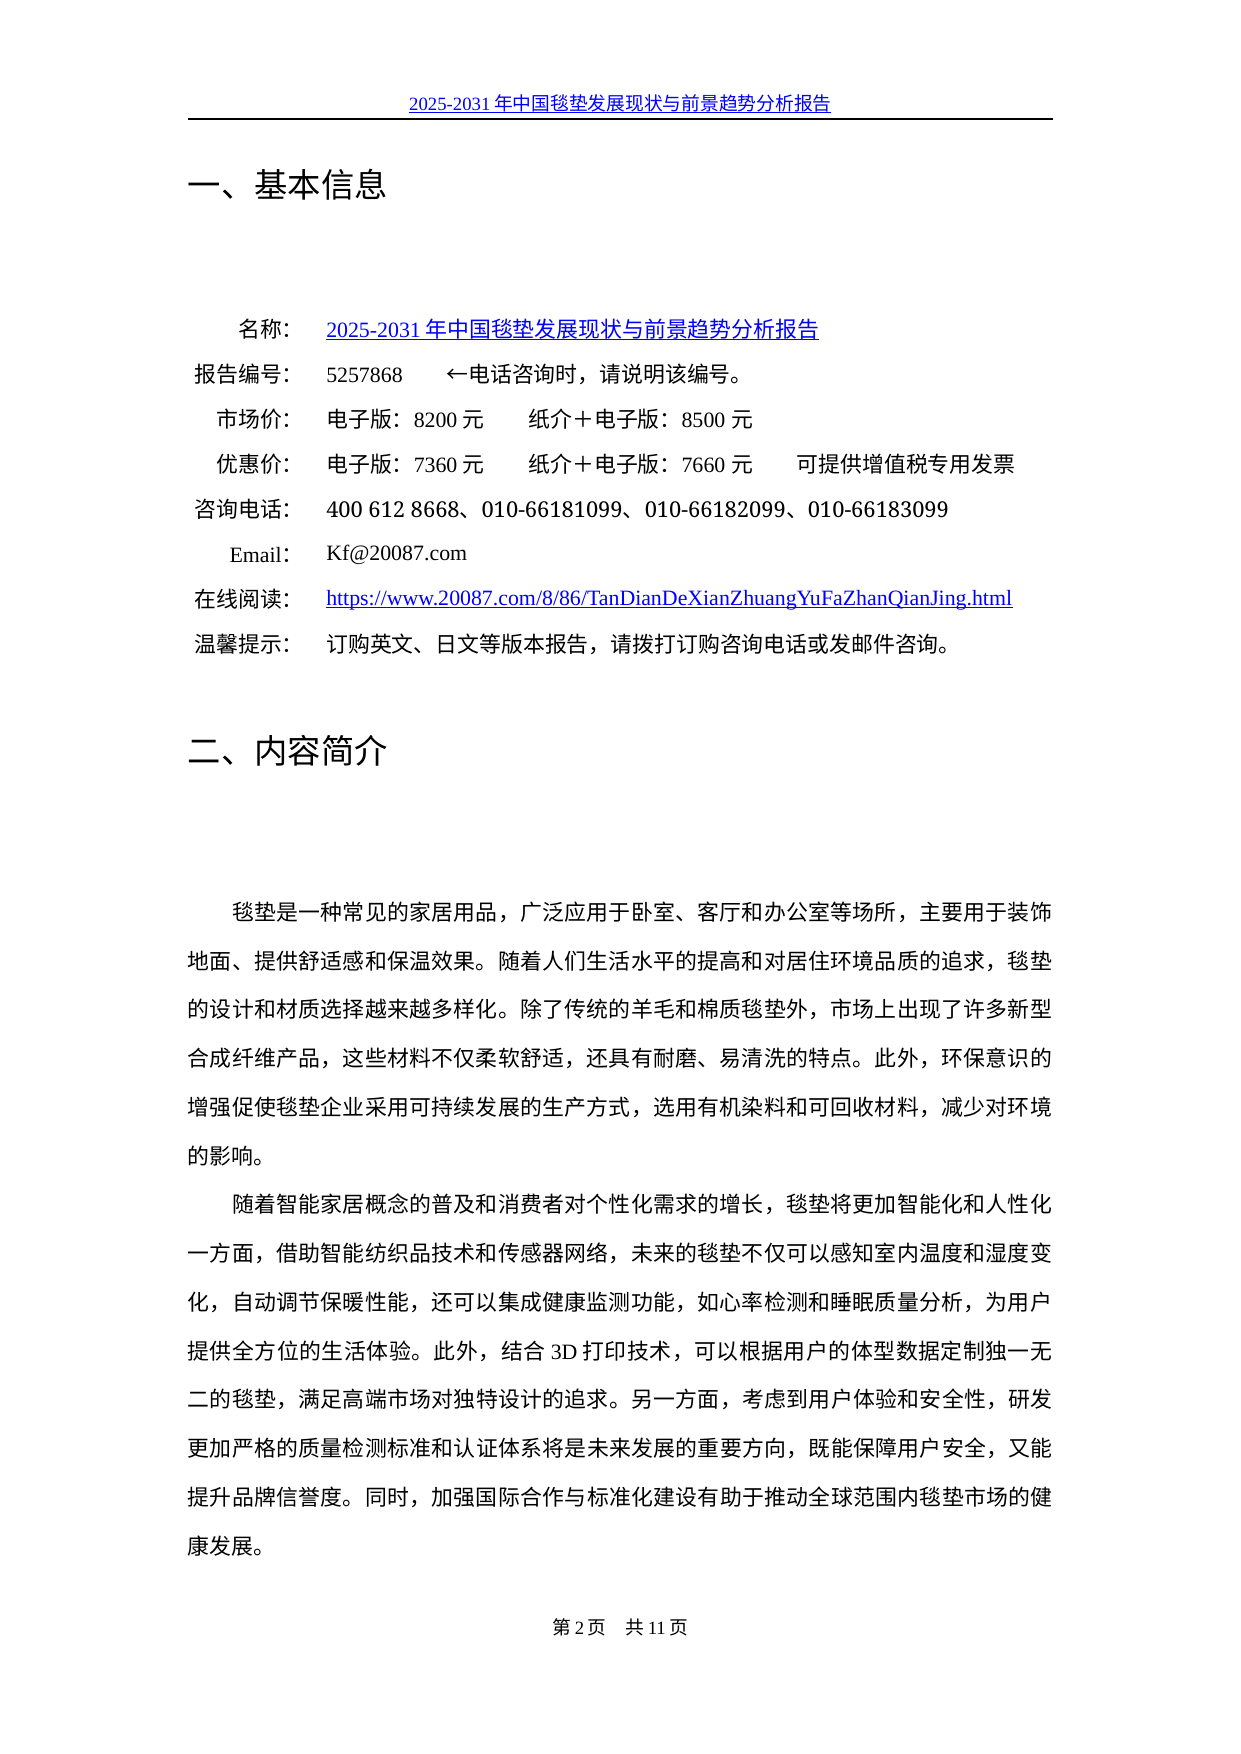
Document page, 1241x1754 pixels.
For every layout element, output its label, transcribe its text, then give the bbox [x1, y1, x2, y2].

table_header 名称： [167, 312, 315, 357]
title 二、内容简介 [187, 717, 1053, 782]
title 一、基本信息 [187, 150, 1053, 215]
table_cell 订购英文、日文等版本报告，请拨打订购咨询电话或发邮件咨询。 [315, 627, 1073, 672]
table_cell 5257868 ←电话咨询时，请说明该编号。 [315, 357, 1073, 402]
table_cell 温馨提示： [167, 627, 315, 672]
table_cell 在线阅读： [167, 582, 315, 627]
table_header 2025-2031年中国毯垫发展现状与前景趋势分析报告 [315, 312, 1073, 357]
table_cell 400 612 8668、010-66181099、010-66182099、010-66183099 [315, 492, 1073, 537]
table_cell 电子版：7360 元 纸介＋电子版：7660 元 可提供增值税专用发票 [315, 447, 1073, 492]
table_cell Email： [167, 537, 315, 582]
table_cell 优惠价： [167, 447, 315, 492]
table_cell 咨询电话： [167, 492, 315, 537]
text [187, 894, 1053, 1561]
table_cell 报告编号： [167, 357, 315, 402]
table_cell 电子版：8200 元 纸介＋电子版：8500 元 [315, 402, 1073, 447]
table_cell Kf@20087.com [315, 537, 1073, 582]
table_cell 市场价： [167, 402, 315, 447]
table_cell [315, 582, 1073, 627]
